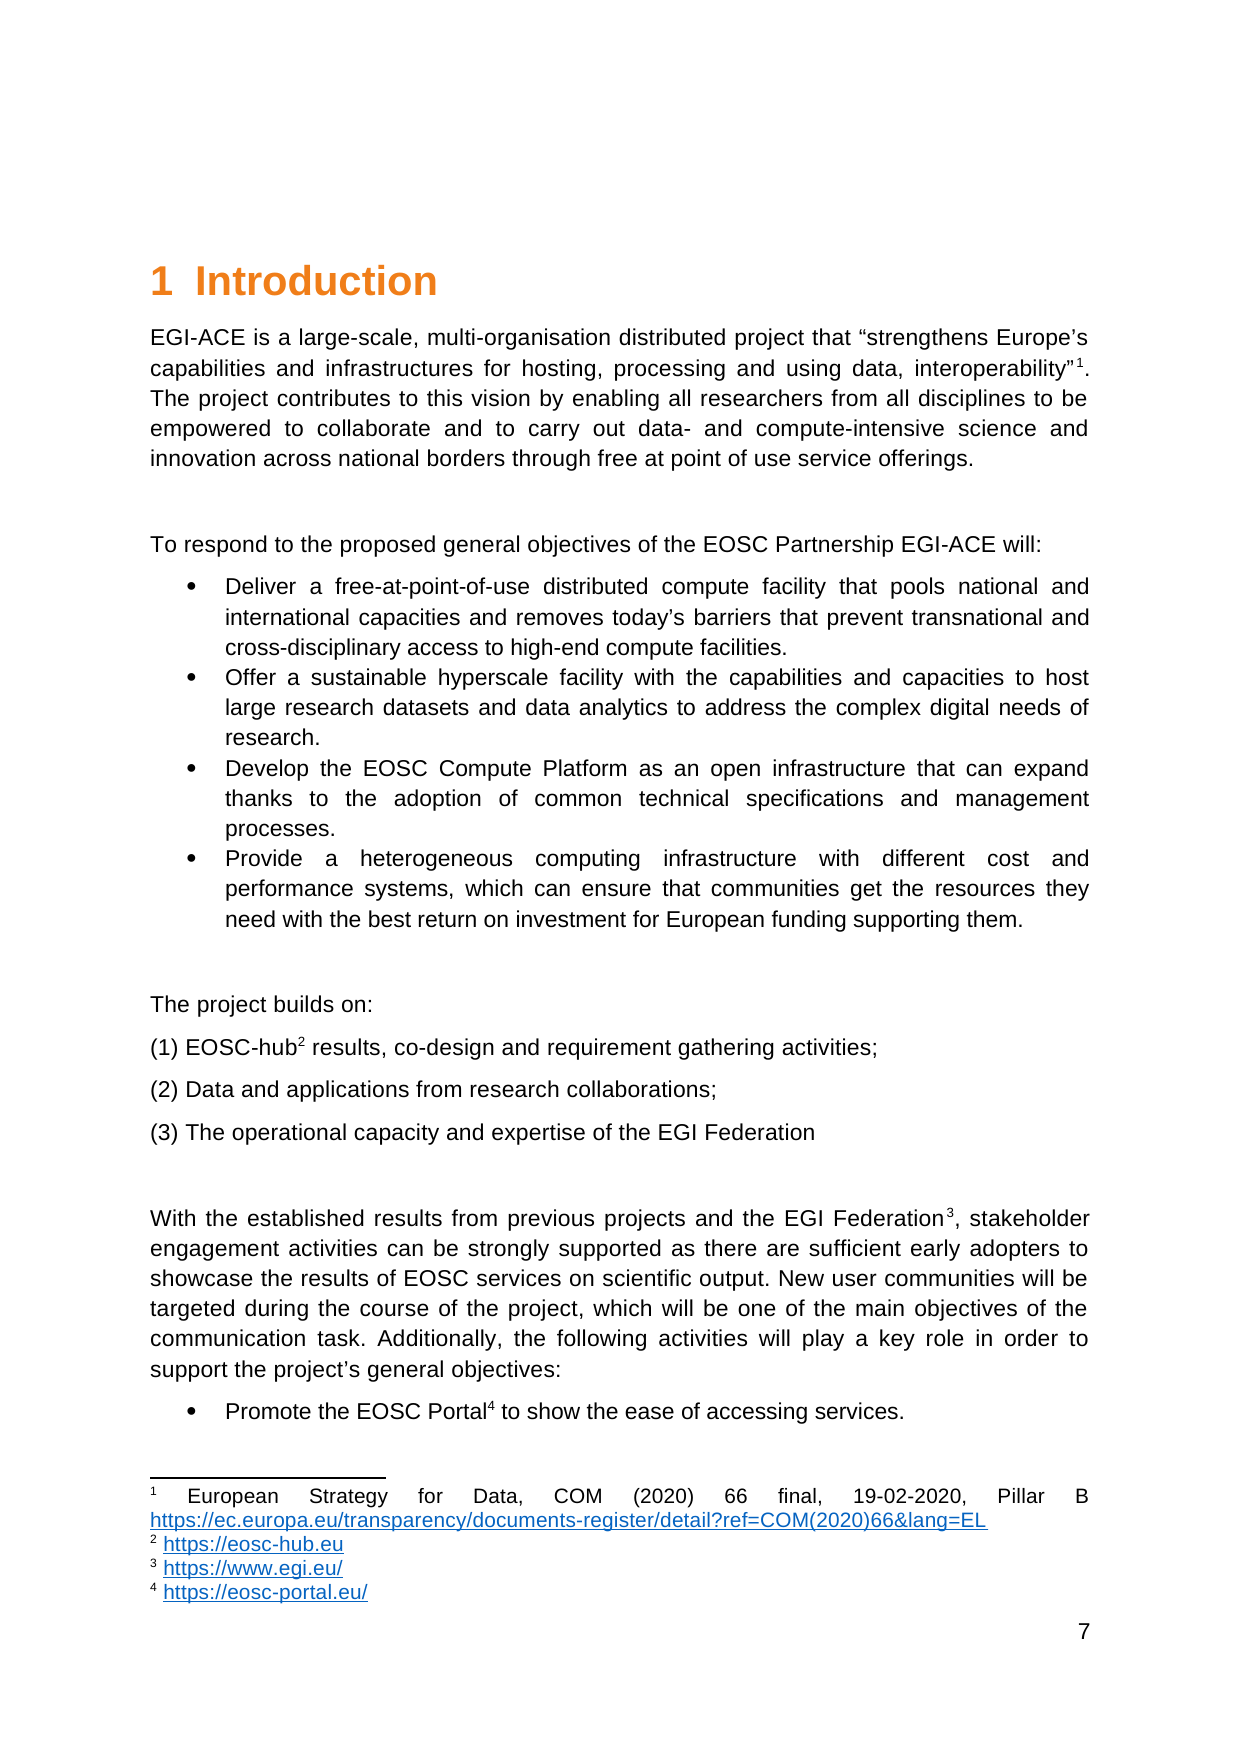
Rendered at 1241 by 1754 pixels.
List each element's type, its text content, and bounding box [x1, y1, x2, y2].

list Offer a sustainable hyperscale facility with the capabilities and capacities to host large research datasets and data analytics to address the complex digital needs of research. [187, 664, 1090, 751]
list Develop the EOSC Compute Platform as an open infrastructure that can expand thanks to the adoption of common technical specifications and management processes. [187, 754, 1090, 841]
text (2) Data and applications from research collaborations; [150, 1076, 1090, 1103]
text (3) The operational capacity and expertise of the EGI Federation [150, 1119, 1090, 1146]
text To respond to the proposed general objectives of the EOSC Partnership EGI-ACE will: [150, 531, 1090, 557]
subtitle Introduction [150, 257, 1090, 305]
list Deliver a free-at-point-of-use distributed compute facility that pools national and international capacities and removes today’s barriers that prevent transnational and cross-disciplinary access to high-end compute facilities. [187, 573, 1090, 660]
list Promote the EOSC Portal to show the ease of accessing services. [187, 1398, 1090, 1425]
list Provide a heterogeneous computing infrastructure with different cost and performance systems, which can ensure that communities get the resources they need with the best return on investment for European funding supporting them. [187, 845, 1090, 932]
text The project builds on: [150, 991, 1090, 1017]
text EGI-ACE is a large-scale, multi-organisation distributed project that “strengthens Europe’s capabilities and infrastructures for hosting, processing and using data, interoperability”. The project contributes to this vision by enabling all researchers from all disciplines to be empowered to collaborate and to carry out data- and compute-intensive science and innovation across national borders through free at point of use service offerings. [150, 324, 1090, 472]
text With the established results from previous projects and the EGI Federation, stakeholder engagement activities can be strongly supported as there are sufficient early adopters to showcase the results of EOSC services on scientific output. New user communities will be targeted during the course of the project, which will be one of the main objectives of the communication task. Additionally, the following activities will play a key role in order to support the project’s general objectives: [150, 1204, 1090, 1382]
text (1) EOSC-hub results, co-design and requirement gathering activities; [150, 1034, 1090, 1060]
